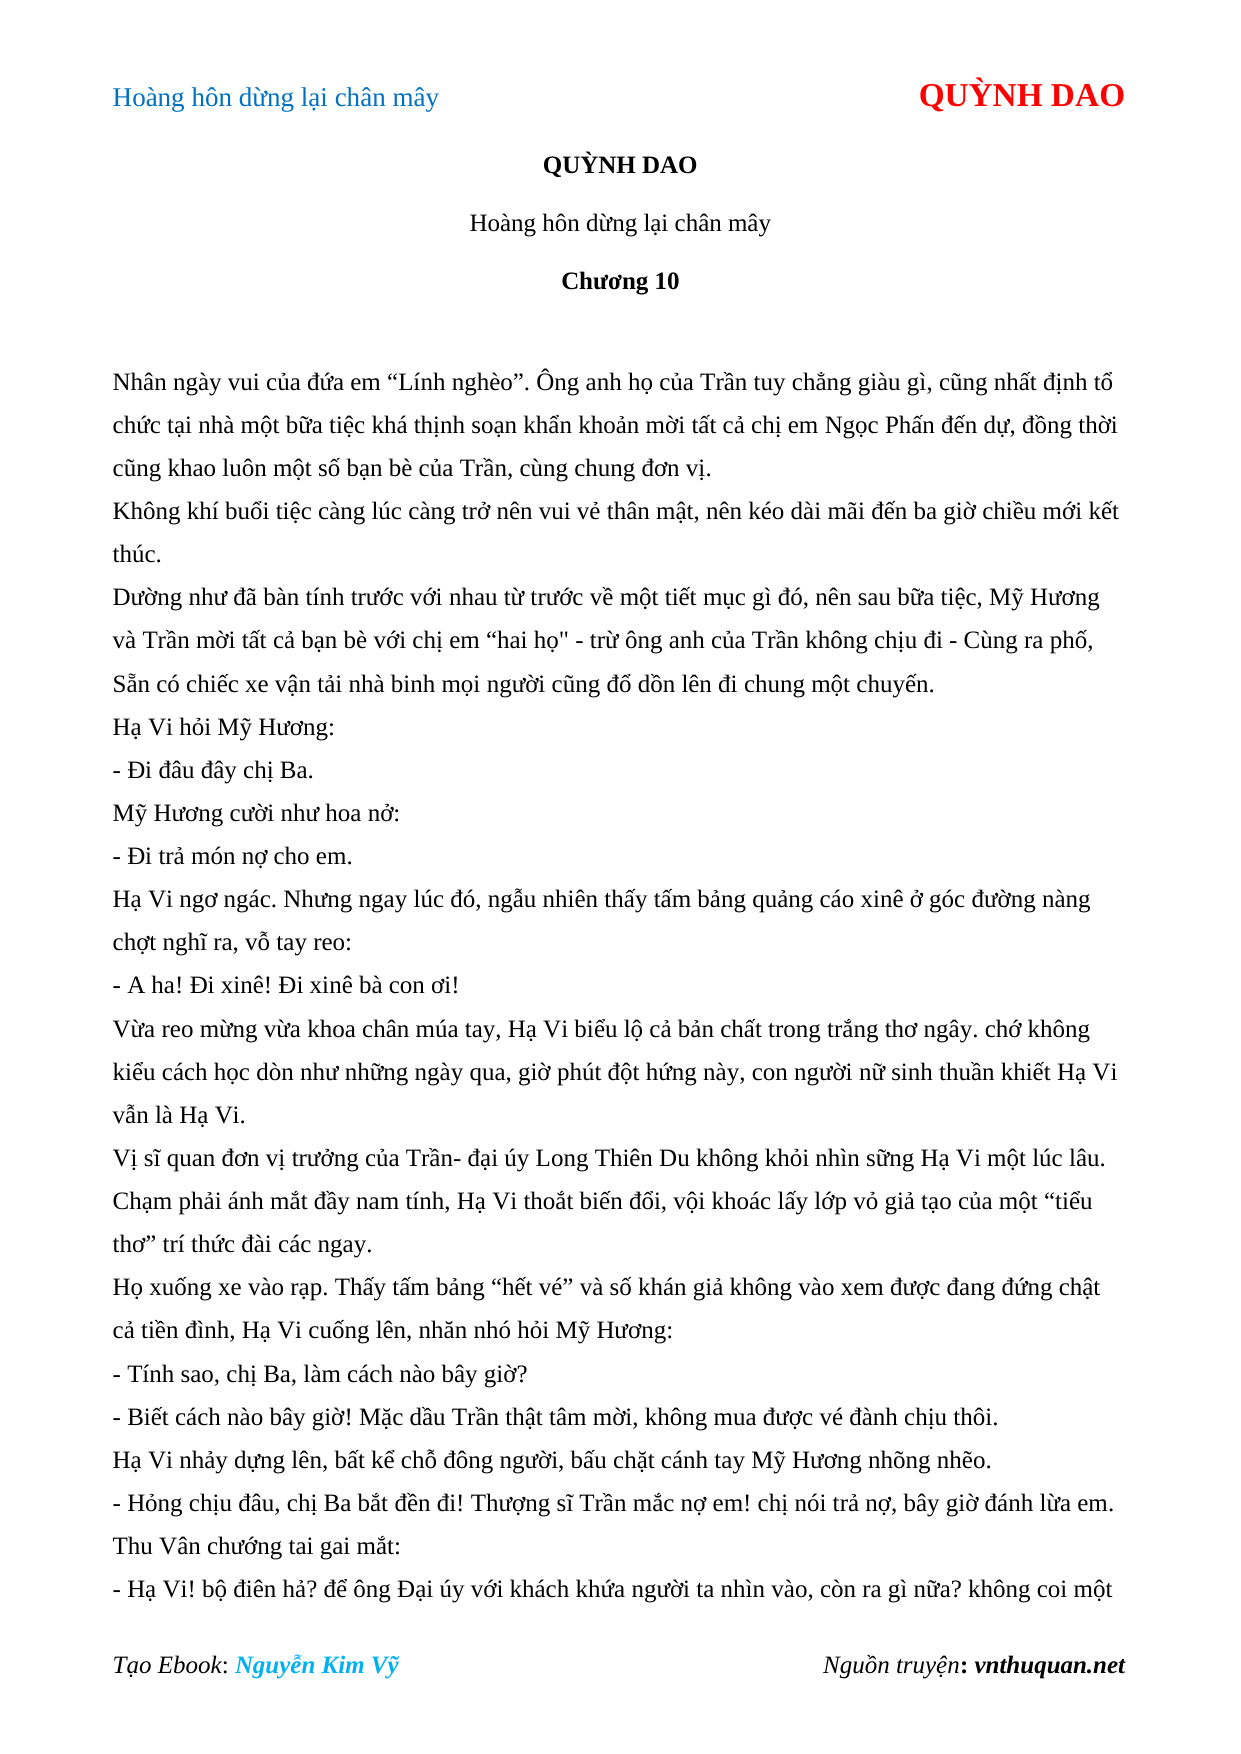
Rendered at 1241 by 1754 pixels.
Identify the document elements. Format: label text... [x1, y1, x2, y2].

text Chương 10 [112, 266, 1128, 294]
text QUỲNH DAO [112, 150, 1128, 179]
text Hoàng hôn dừng lại chân mây [112, 208, 1128, 237]
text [112, 324, 1128, 1603]
